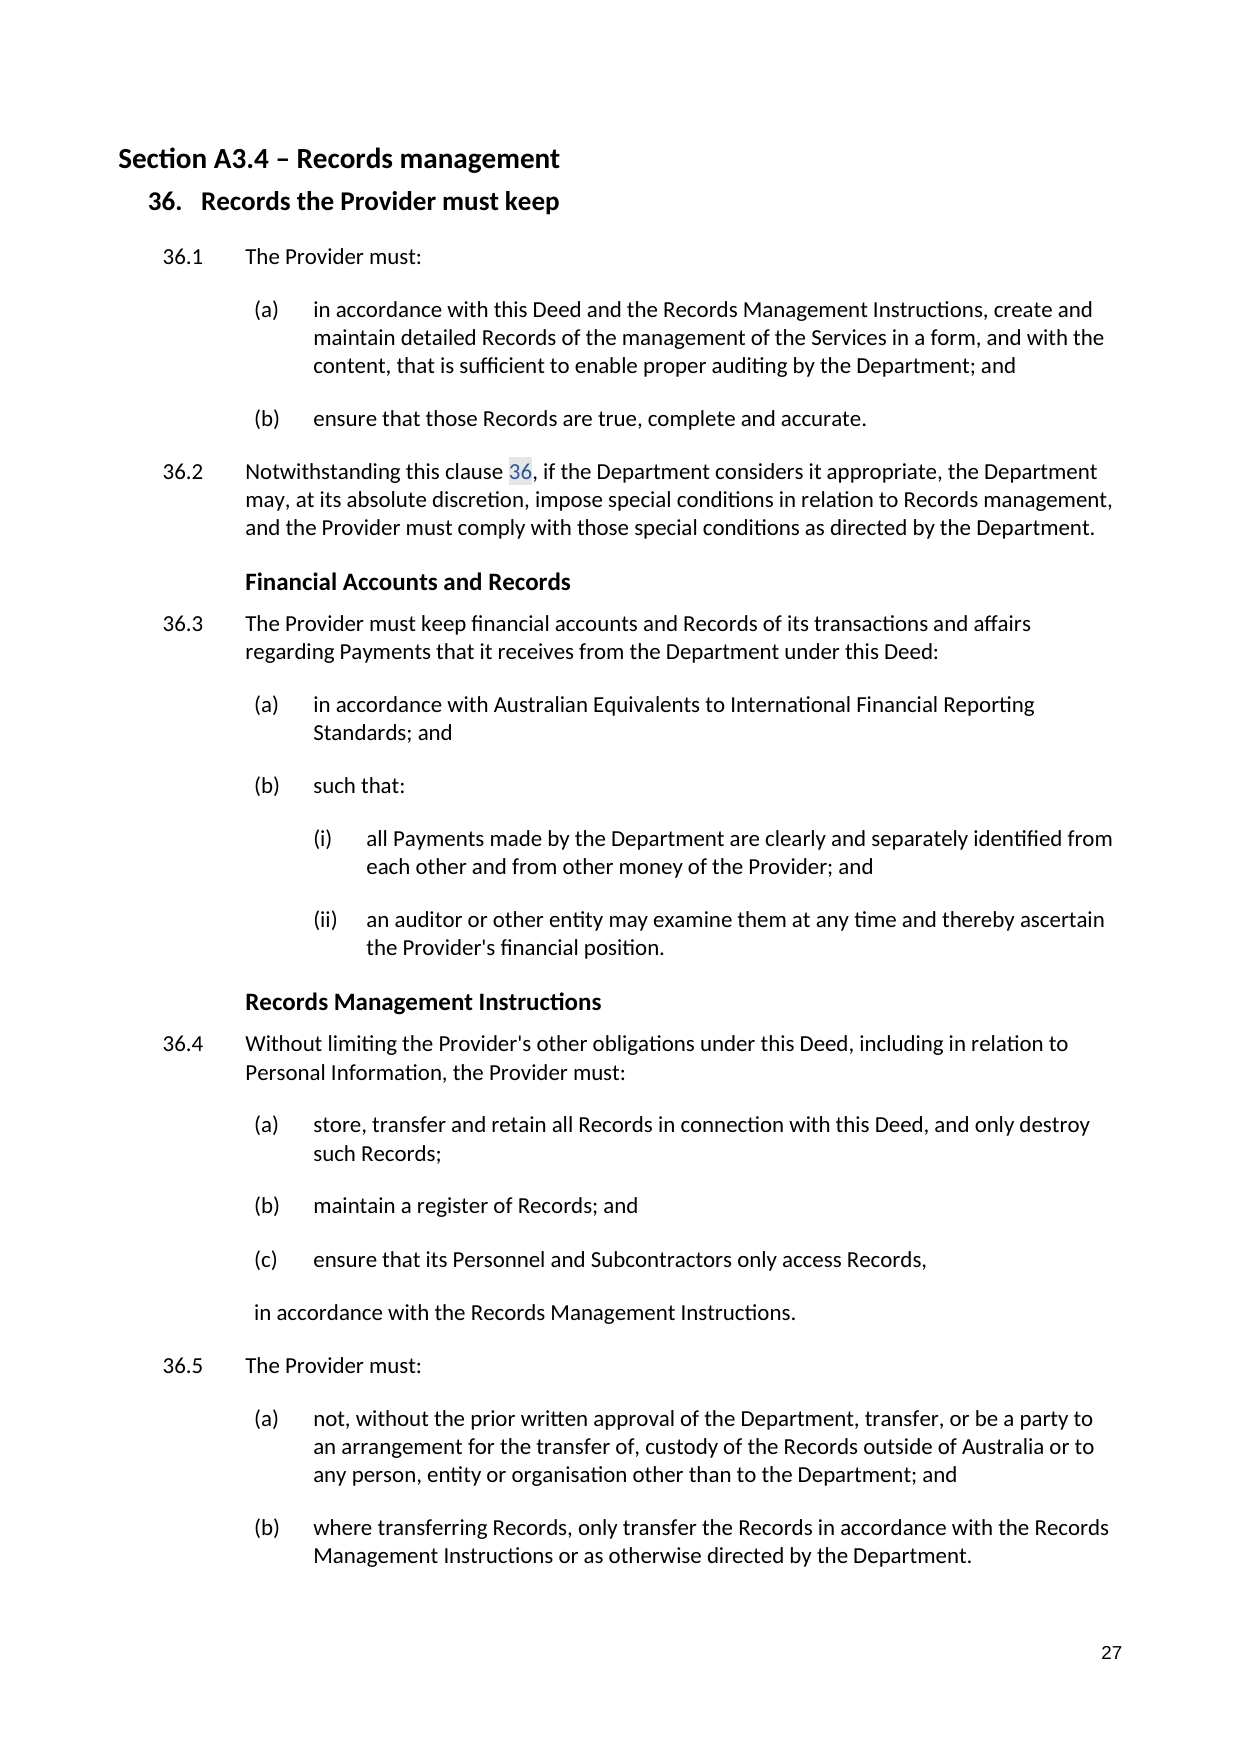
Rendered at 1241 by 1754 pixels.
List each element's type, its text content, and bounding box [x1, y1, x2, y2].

text Without limiting the Provider's other obligations under this Deed, including in relation to Personal Information, the Provider must: [162, 1029, 1122, 1086]
subtitle Financial Accounts and Records [245, 566, 1122, 597]
text maintain a register of Records; and [254, 1192, 1122, 1220]
text Records the Provider must keep [148, 184, 1122, 217]
text The Provider must: [162, 242, 1122, 270]
text ensure that those Records are true, complete and accurate. [254, 404, 1122, 432]
text such that: [254, 771, 1122, 799]
text in accordance with Australian Equivalents to International Financial Reporting Standards; and [254, 690, 1122, 746]
text all Payments made by the Department are clearly and separately identified from each other and from other money of the Provider; and [313, 824, 1122, 881]
text an auditor or other entity may examine them at any time and thereby ascertain the Provider's financial position. [313, 906, 1122, 962]
text store, transfer and retain all Records in connection with this Deed, and only destroy such Records; [254, 1111, 1122, 1167]
text The Provider must keep financial accounts and Records of its transactions and affairs regarding Payments that it receives from the Department under this Deed: [162, 609, 1122, 665]
text Notwithstanding this clause 36, if the Department considers it appropriate, the Department may, at its absolute discretion, impose special conditions in relation to Records management, and the Provider must comply with those special conditions as directed by the Department. [162, 457, 1122, 541]
subtitle Records Management Instructions [245, 987, 1122, 1017]
text not, without the prior written approval of the Department, transfer, or be a party to an arrangement for the transfer of, custody of the Records outside of Australia or to any person, entity or organisation other than to the Department; and [254, 1404, 1122, 1488]
text where transferring Records, only transfer the Records in accordance with the Records Management Instructions or as otherwise directed by the Department. [254, 1513, 1122, 1569]
text in accordance with the Records Management Instructions. [254, 1298, 1122, 1326]
text ensure that its Personnel and Subcontractors only access Records, [254, 1245, 1122, 1273]
text in accordance with this Deed and the Records Management Instructions, create and maintain detailed Records of the management of the Services in a form, and with the content, that is sufficient to enable proper auditing by the Department; and [254, 295, 1122, 379]
text The Provider must: [162, 1351, 1122, 1379]
subtitle Section A3.4 – Records management [118, 140, 1122, 176]
